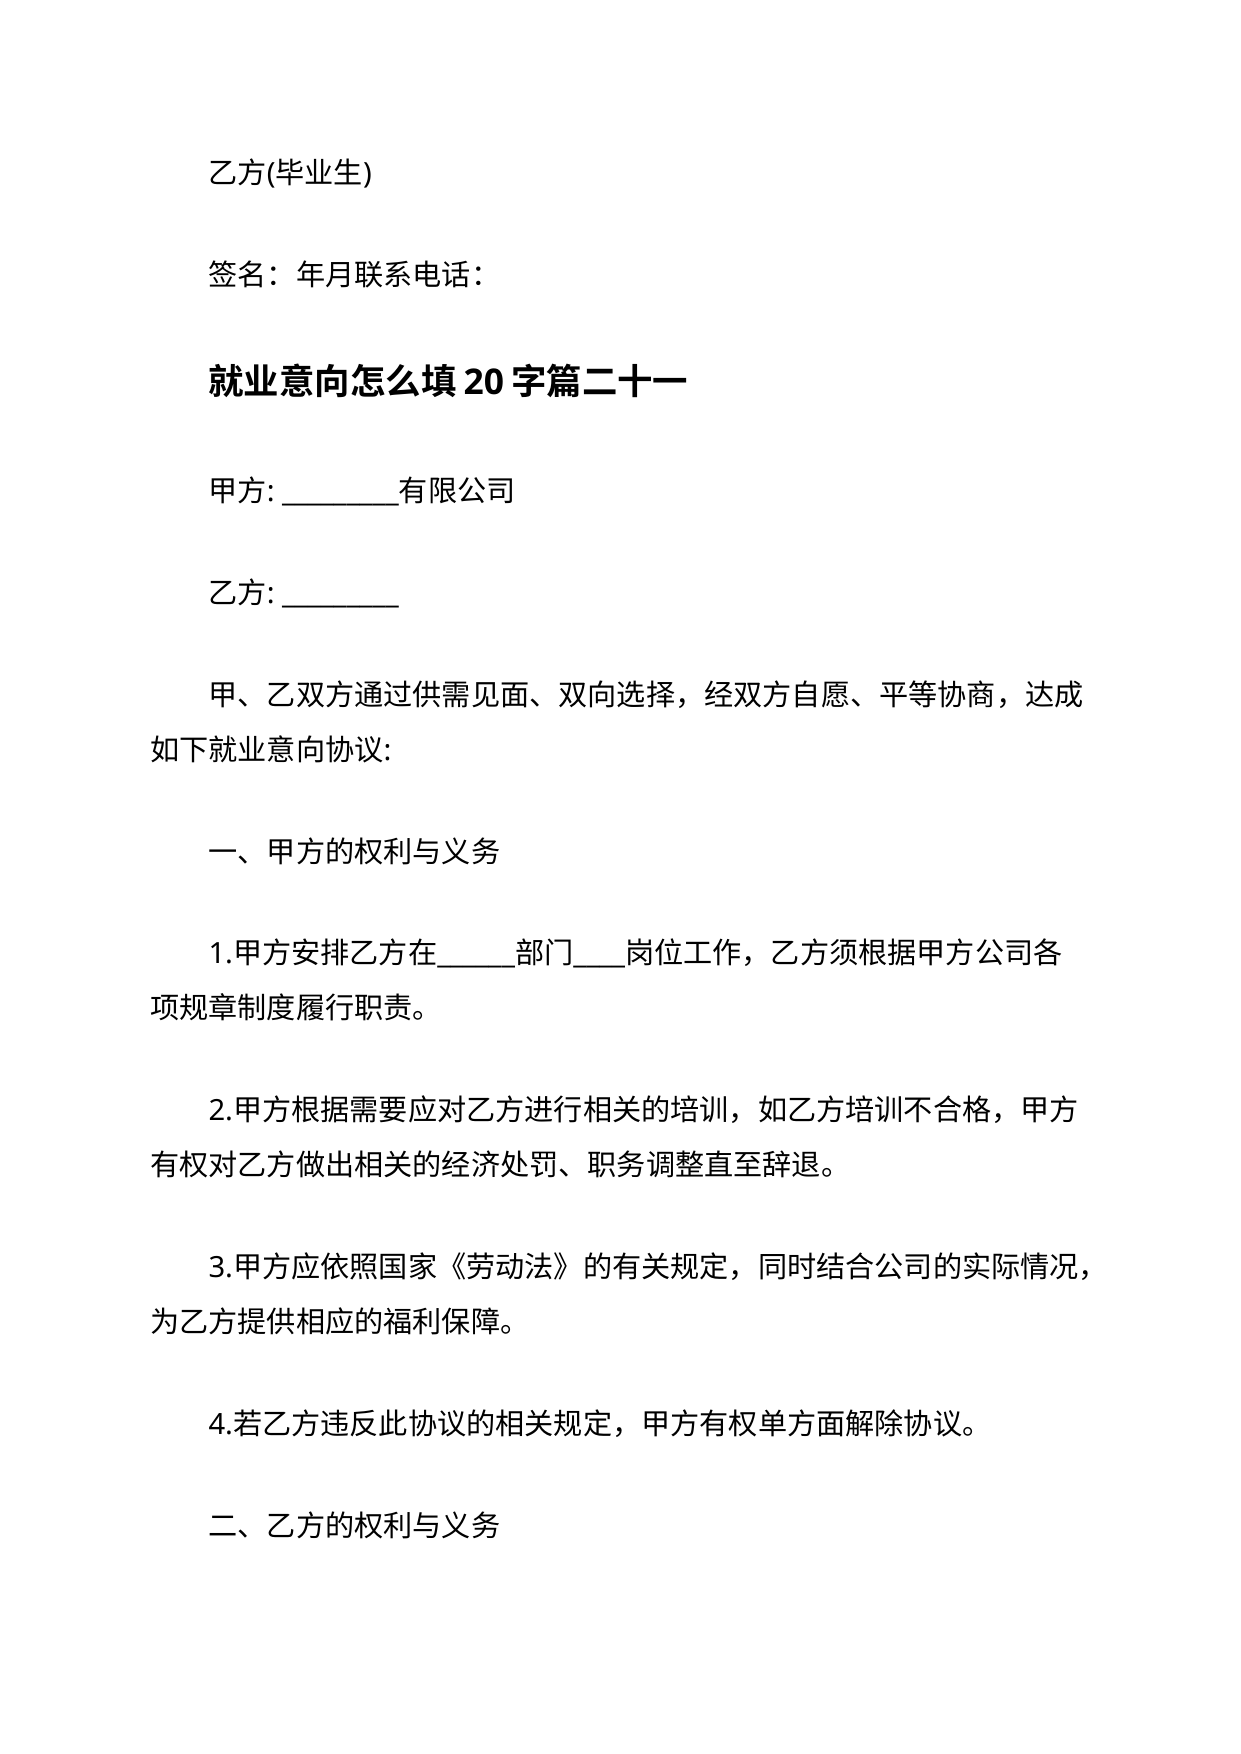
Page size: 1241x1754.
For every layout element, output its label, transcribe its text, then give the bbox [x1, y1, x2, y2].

text 一、甲方的权利与义务 [150, 828, 1090, 870]
text 2.甲方根据需要应对乙方进行相关的培训，如乙方培训不合格，甲方有权对乙方做出相关的经济处罚、职务调整直至辞退。 [150, 1087, 1090, 1184]
text 甲方: _________有限公司 [150, 467, 1090, 510]
text 4.若乙方违反此协议的相关规定，甲方有权单方面解除协议。 [150, 1400, 1090, 1443]
text 甲、乙双方通过供需见面、双向选择，经双方自愿、平等协商，达成如下就业意向协议: [150, 671, 1090, 768]
text 乙方(毕业生) [150, 150, 1090, 192]
text 就业意向怎么填20字篇二十一 [150, 354, 1090, 405]
text 二、乙方的权利与义务 [150, 1502, 1090, 1544]
text 乙方: _________ [150, 569, 1090, 612]
text 1.甲方安排乙方在______部门____岗位工作，乙方须根据甲方公司各项规章制度履行职责。 [150, 930, 1090, 1027]
text 3.甲方应依照国家《劳动法》的有关规定，同时结合公司的实际情况，为乙方提供相应的福利保障。 [150, 1243, 1090, 1341]
text 签名：年月联系电话： [150, 252, 1090, 294]
